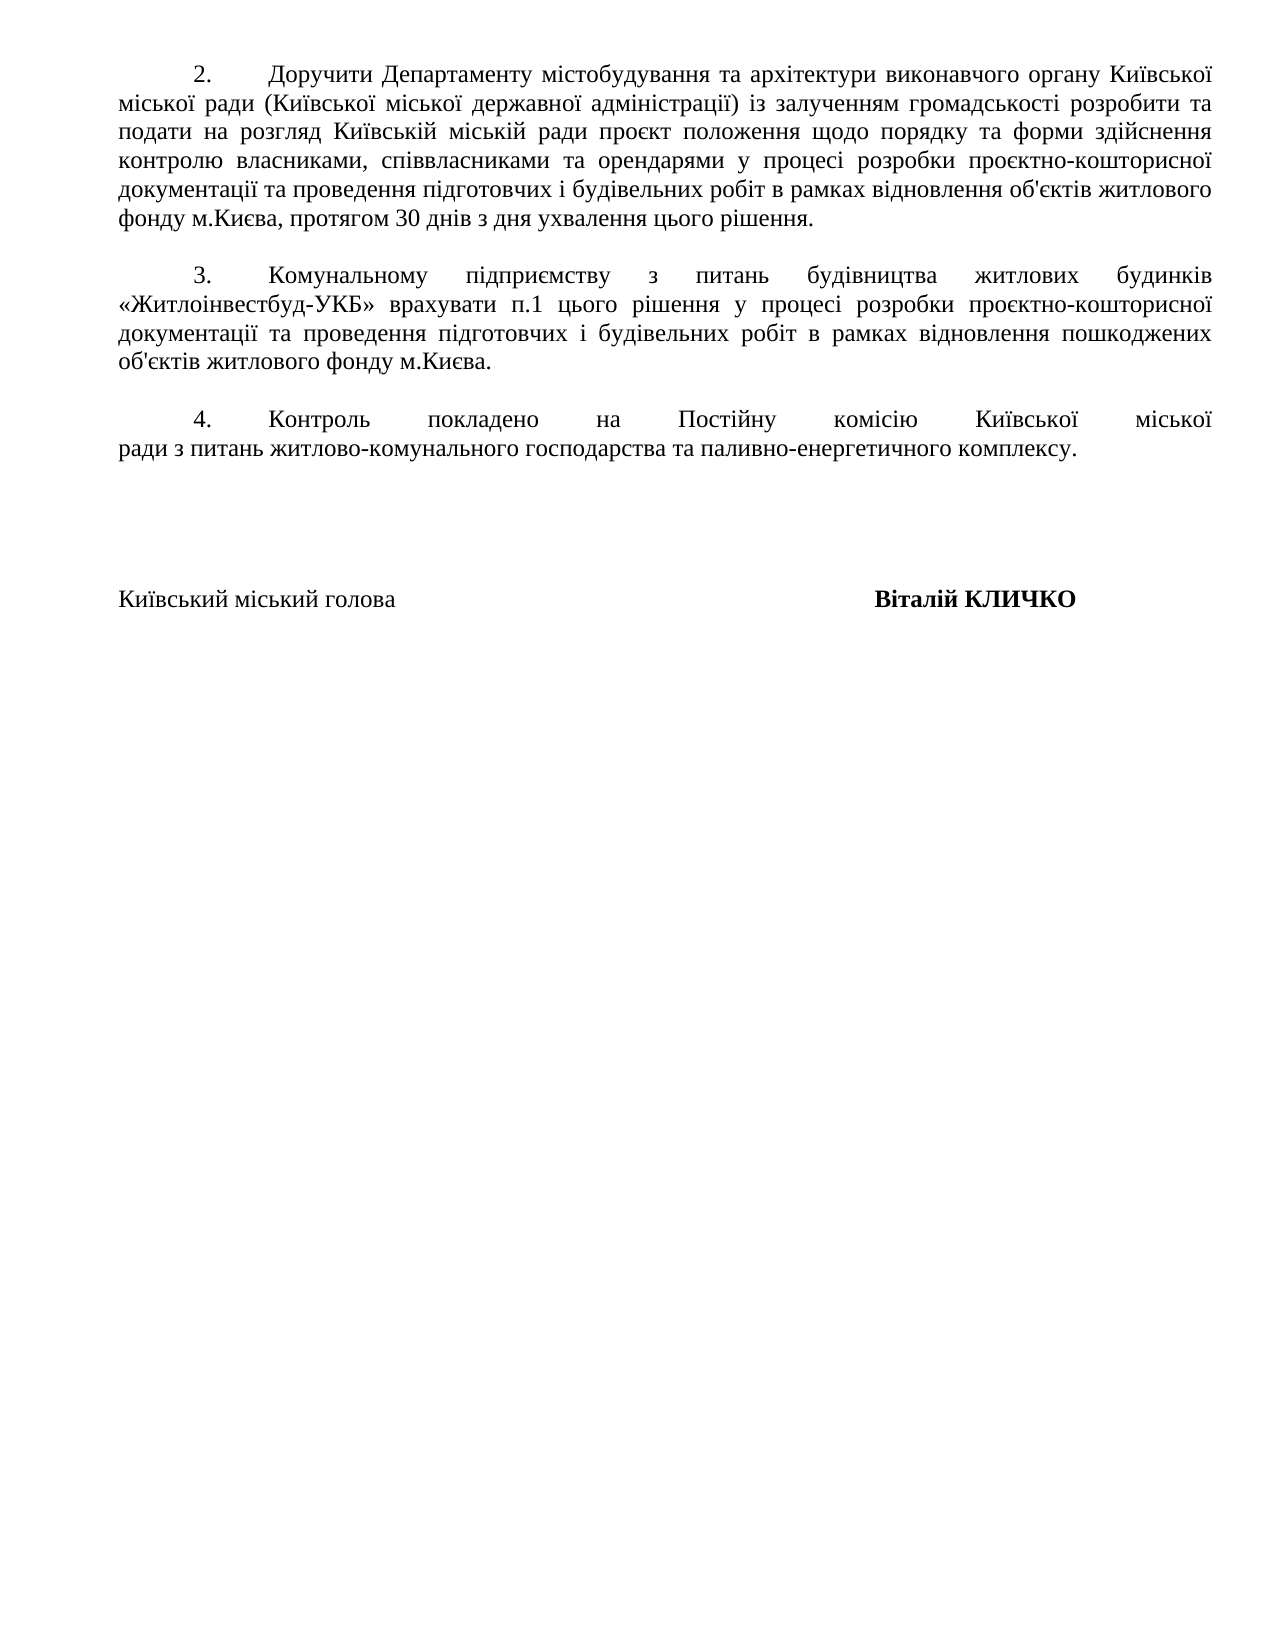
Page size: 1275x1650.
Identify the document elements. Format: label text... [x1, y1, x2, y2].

list Комунальному підприємству з питань будівництва житлових будинків «Житлоінвестбуд-УКБ» врахувати п.1 цього рішення у процесі розробки проєктно-кошторисної документації та проведення підготовчих і будівельних робіт в рамках відновлення пошкоджених об'єктів житлового фонду м.Києва. [118, 260, 1213, 375]
text Київський міський голова Віталій КЛИЧКО [118, 584, 1213, 613]
list Доручити Департаменту містобудування та архітектури виконавчого органу Київської міської ради (Київської міської державної адміністрації) із залученням громадськості розробити та подати на розгляд Київській міській ради проєкт положення щодо порядку та форми здійснення контролю власниками, співвласниками та орендарями у процесі розробки проєктно-кошторисної документації та проведення підготовчих і будівельних робіт в рамках відновлення об'єктів житлового фонду м.Києва, протягом 30 днів з дня ухвалення цього рішення. [118, 59, 1213, 231]
list Контроль покладено на Постійну комісію Київської міської ради з питань житлово-комунального господарства та паливно-енергетичного комплексу. [118, 404, 1213, 461]
